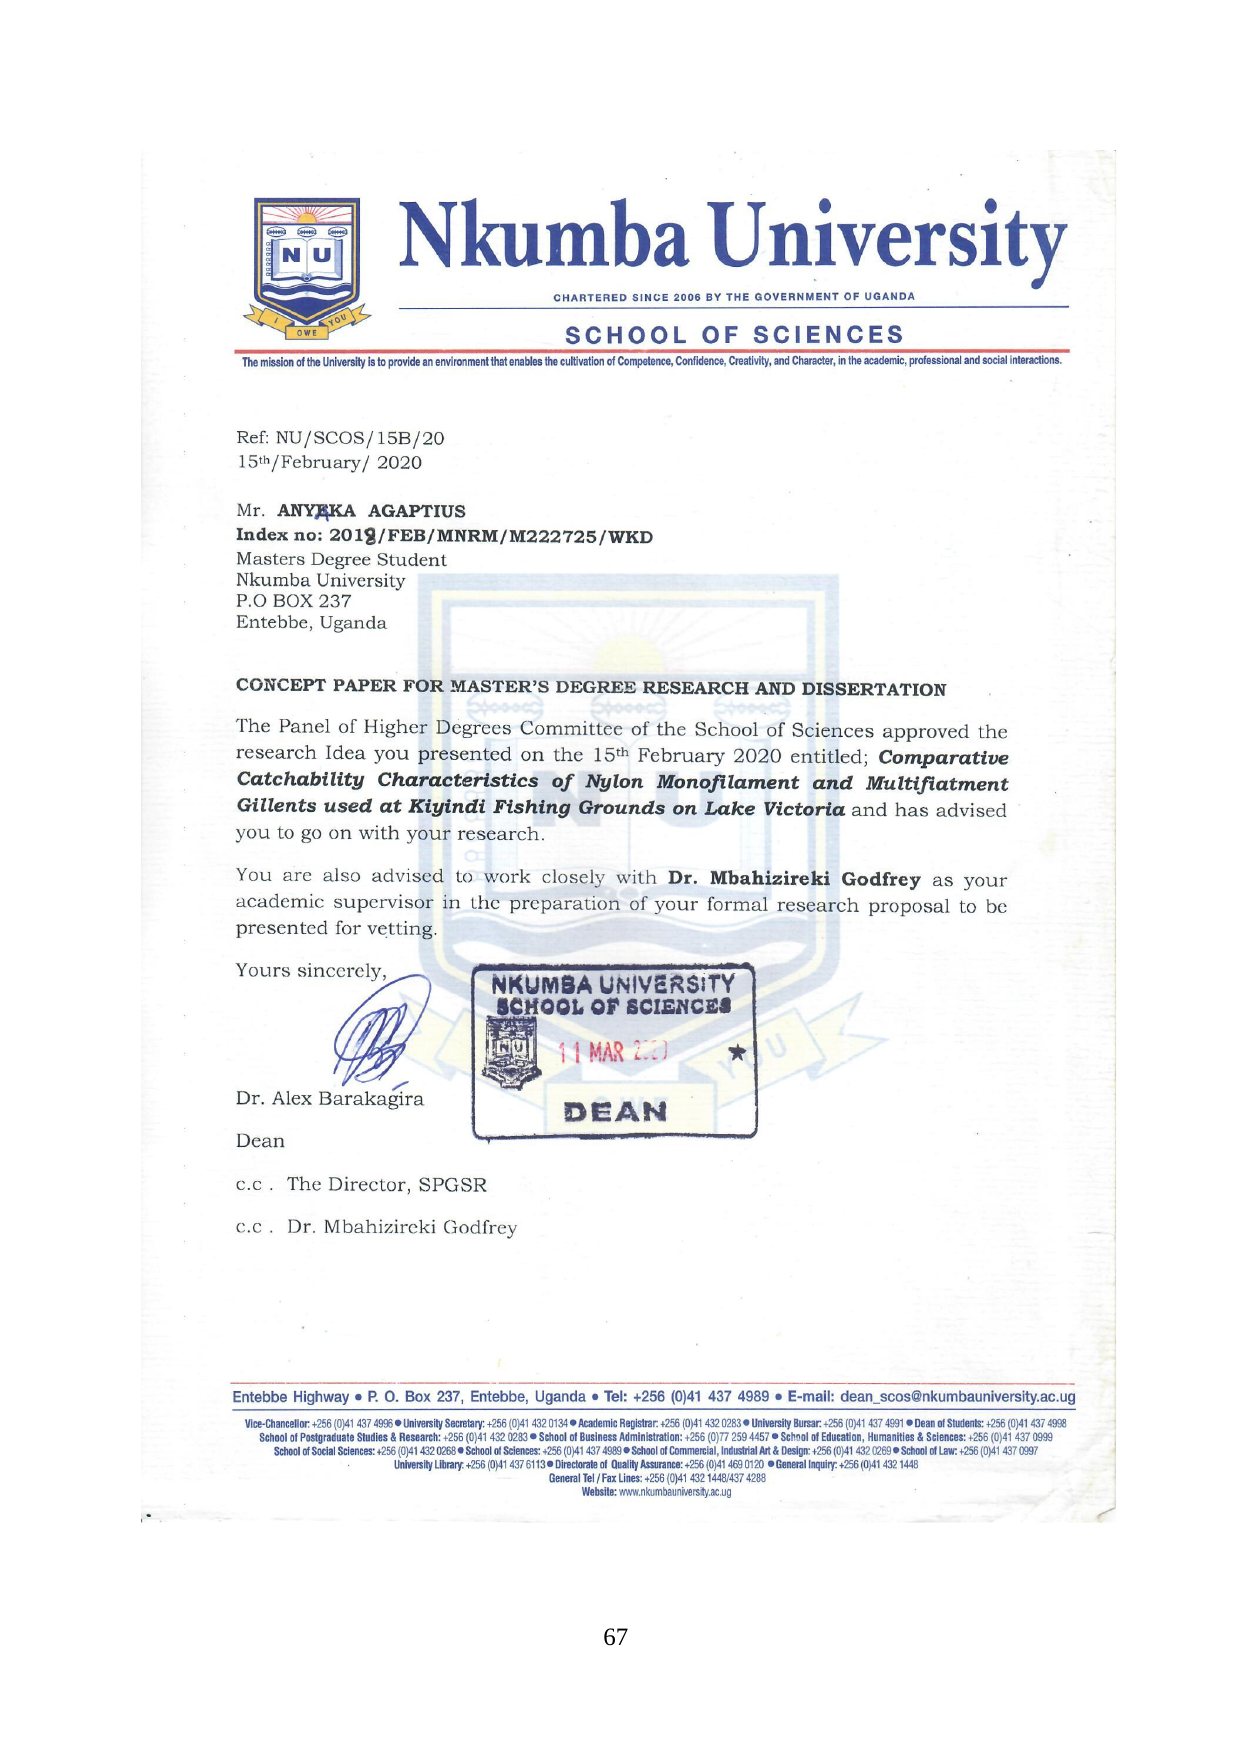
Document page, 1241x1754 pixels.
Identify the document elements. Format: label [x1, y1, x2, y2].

picture [141, 150, 1117, 1523]
